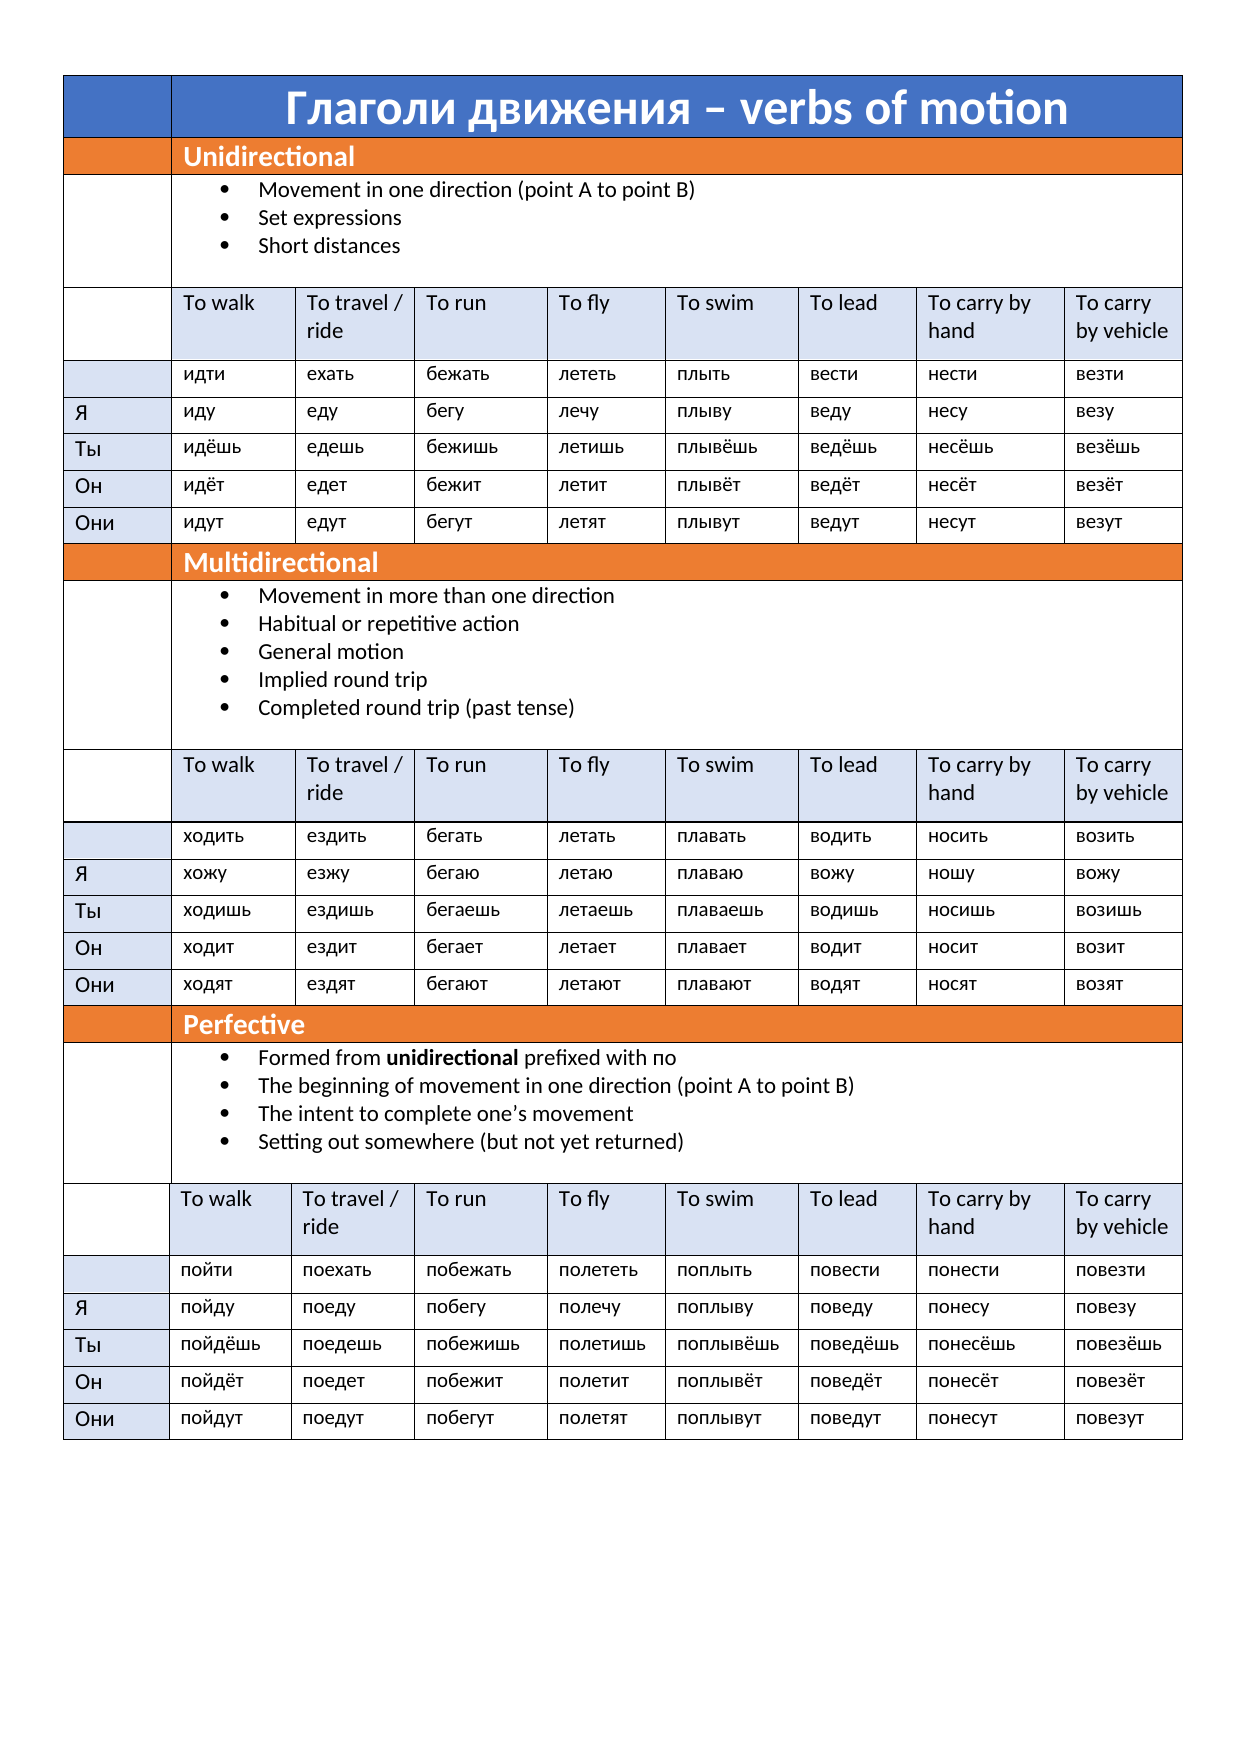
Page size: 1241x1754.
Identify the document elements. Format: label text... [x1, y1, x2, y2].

table_cell понесёшь [917, 1330, 1064, 1366]
table_cell To run [415, 288, 547, 359]
table_cell To swim [666, 1184, 798, 1255]
table_cell плавает [666, 933, 798, 969]
table_cell идут [172, 508, 295, 543]
table_cell идёшь [172, 434, 295, 470]
table_cell понести [917, 1256, 1064, 1292]
table_cell бегать [415, 823, 547, 858]
table_cell пойдёт [170, 1367, 291, 1403]
table_cell бегаю [415, 860, 547, 895]
table_cell полетит [548, 1367, 665, 1403]
table_cell ведёт [799, 471, 916, 507]
table_cell To swim [666, 750, 798, 821]
table_cell еду [296, 398, 414, 433]
table_cell поедешь [292, 1330, 414, 1366]
table_cell летают [548, 970, 665, 1005]
table_cell водит [799, 933, 916, 969]
table_cell полетят [548, 1404, 665, 1439]
table_cell поведёшь [799, 1330, 916, 1366]
table_cell плавают [666, 970, 798, 1005]
table_cell летишь [548, 434, 665, 470]
table_cell To lead [799, 288, 916, 359]
table_cell возишь [1065, 896, 1182, 932]
table_cell To fly [548, 1184, 665, 1255]
table_cell поедет [292, 1367, 414, 1403]
table_cell Он [64, 933, 171, 969]
table_cell бегает [415, 933, 547, 969]
table_cell летаю [548, 860, 665, 895]
table_cell ведут [799, 508, 916, 543]
table_cell поеду [292, 1294, 414, 1329]
table_cell веду [799, 398, 916, 433]
table_cell поплывёт [666, 1367, 798, 1403]
table_cell Ты [64, 434, 171, 470]
table_cell плыву [666, 398, 798, 433]
table_cell Multidirectional [172, 544, 1182, 580]
table_cell To walk [172, 750, 295, 821]
table_cell To carry by hand [917, 1184, 1064, 1255]
table_cell водишь [799, 896, 916, 932]
table_cell ходит [172, 933, 295, 969]
table_cell Ты [64, 1330, 169, 1366]
table_cell летать [548, 823, 665, 858]
table_cell бегают [415, 970, 547, 1005]
table_cell плаваешь [666, 896, 798, 932]
table_cell повезёшь [1065, 1330, 1182, 1366]
table_cell езжу [296, 860, 414, 895]
table_cell понесёт [917, 1367, 1064, 1403]
table_cell повезёт [1065, 1367, 1182, 1403]
table_cell ведёшь [799, 434, 916, 470]
table_cell To carry by hand [917, 750, 1064, 821]
table_cell To lead [799, 750, 916, 821]
table_cell To travel / ride [292, 1184, 414, 1255]
table_cell ношу [917, 860, 1064, 895]
table_cell едут [296, 508, 414, 543]
table_header [64, 76, 171, 137]
table_cell везу [1065, 398, 1182, 433]
table_cell [64, 823, 171, 858]
table_cell хожу [172, 860, 295, 895]
table_cell побегут [415, 1404, 547, 1439]
table_cell плывёт [666, 471, 798, 507]
table_cell побежит [415, 1367, 547, 1403]
table_cell ходят [172, 970, 295, 1005]
table_cell Они [64, 970, 171, 1005]
table_cell [64, 288, 171, 359]
table_cell To carry by vehicle [1065, 288, 1182, 359]
table_cell идёт [172, 471, 295, 507]
table_cell поплыть [666, 1256, 798, 1292]
table_cell поедут [292, 1404, 414, 1439]
table_cell To swim [666, 288, 798, 359]
table_cell поплывёшь [666, 1330, 798, 1366]
table_cell бегут [415, 508, 547, 543]
table_cell поехать [292, 1256, 414, 1292]
table_cell Perfective [172, 1006, 1182, 1042]
table_cell повезу [1065, 1294, 1182, 1329]
table_cell [64, 544, 171, 580]
table_cell Они [64, 1404, 169, 1439]
table_cell [64, 175, 171, 287]
table_cell To fly [548, 288, 665, 359]
table_cell летаешь [548, 896, 665, 932]
table_cell плавать [666, 823, 798, 858]
table_cell To carry by vehicle [1065, 750, 1182, 821]
table_cell летят [548, 508, 665, 543]
table_cell [64, 138, 171, 174]
table_cell идти [172, 361, 295, 397]
table_cell возит [1065, 933, 1182, 969]
table_cell ездят [296, 970, 414, 1005]
table_cell лететь [548, 361, 665, 397]
table_cell летит [548, 471, 665, 507]
table_cell Они [64, 508, 171, 543]
table_cell пойду [170, 1294, 291, 1329]
table_cell бегу [415, 398, 547, 433]
table_cell Я [64, 1294, 169, 1329]
table_cell [64, 1043, 171, 1183]
table_cell пойти [170, 1256, 291, 1292]
table_cell плаваю [666, 860, 798, 895]
table_cell едешь [296, 434, 414, 470]
table_cell [64, 750, 171, 821]
table_cell To fly [548, 750, 665, 821]
table_cell пойдут [170, 1404, 291, 1439]
table_cell носят [917, 970, 1064, 1005]
table_cell несут [917, 508, 1064, 543]
table_cell бежит [415, 471, 547, 507]
table_cell водят [799, 970, 916, 1005]
table_cell ходить [172, 823, 295, 858]
table_cell полечу [548, 1294, 665, 1329]
table_cell плыть [666, 361, 798, 397]
table_cell нести [917, 361, 1064, 397]
table_cell несу [917, 398, 1064, 433]
table_cell To lead [799, 1184, 916, 1255]
table_cell понесут [917, 1404, 1064, 1439]
table_cell ездит [296, 933, 414, 969]
table_cell носить [917, 823, 1064, 858]
table_cell [64, 581, 171, 749]
table_cell вести [799, 361, 916, 397]
table_cell ездить [296, 823, 414, 858]
table_cell To carry by hand [917, 288, 1064, 359]
table_cell поплыву [666, 1294, 798, 1329]
table_cell To travel / ride [296, 288, 414, 359]
table_cell поведёт [799, 1367, 916, 1403]
table_cell поведу [799, 1294, 916, 1329]
table_cell пойдёшь [170, 1330, 291, 1366]
table_cell везёшь [1065, 434, 1182, 470]
table_cell Formed from unidirectional prefixed with по The beginning of movement in one direction (point A to point B) The intent to complete one’s movement Setting out somewhere (but not yet returned) [172, 1043, 1182, 1183]
table_cell возить [1065, 823, 1182, 858]
table_cell To run [415, 1184, 547, 1255]
table_cell ходишь [172, 896, 295, 932]
table_cell возят [1065, 970, 1182, 1005]
table_cell вожу [1065, 860, 1182, 895]
table_cell Movement in more than one direction Habitual or repetitive action General motion Implied round trip Completed round trip (past tense) [172, 581, 1182, 749]
table_cell лечу [548, 398, 665, 433]
table_cell побегу [415, 1294, 547, 1329]
table_cell вожу [799, 860, 916, 895]
table_cell Я [64, 860, 171, 895]
table_cell едет [296, 471, 414, 507]
table_cell несёт [917, 471, 1064, 507]
table_cell Он [64, 471, 171, 507]
table_cell несёшь [917, 434, 1064, 470]
table_cell бежать [415, 361, 547, 397]
table_cell To walk [172, 288, 295, 359]
table_cell плывут [666, 508, 798, 543]
table_cell иду [172, 398, 295, 433]
table_cell To travel / ride [296, 750, 414, 821]
table_cell полететь [548, 1256, 665, 1292]
table_cell носит [917, 933, 1064, 969]
table_cell ездишь [296, 896, 414, 932]
table_cell везут [1065, 508, 1182, 543]
table_cell везти [1065, 361, 1182, 397]
table_cell Movement in one direction (point A to point B) Set expressions Short distances [172, 175, 1182, 287]
table_cell летает [548, 933, 665, 969]
table_cell поплывут [666, 1404, 798, 1439]
table_cell [64, 1006, 171, 1042]
table_cell повезти [1065, 1256, 1182, 1292]
table_cell [64, 1256, 169, 1292]
table_cell Я [64, 398, 171, 433]
table_cell бежишь [415, 434, 547, 470]
table_cell [64, 361, 171, 397]
table_cell везёт [1065, 471, 1182, 507]
table_cell понесу [917, 1294, 1064, 1329]
table_cell To run [415, 750, 547, 821]
table_cell поведут [799, 1404, 916, 1439]
table_header Глаголи движения – verbs of motion [172, 76, 1182, 137]
table_cell ехать [296, 361, 414, 397]
table_cell носишь [917, 896, 1064, 932]
table_cell Ты [64, 896, 171, 932]
table_cell полетишь [548, 1330, 665, 1366]
table_cell To carry by vehicle [1065, 1184, 1182, 1255]
table_cell Он [64, 1367, 169, 1403]
table_cell Unidirectional [172, 138, 1182, 174]
table_cell водить [799, 823, 916, 858]
table_cell побежишь [415, 1330, 547, 1366]
table_cell повести [799, 1256, 916, 1292]
table_cell побежать [415, 1256, 547, 1292]
table_cell [64, 1184, 169, 1255]
table_cell плывёшь [666, 434, 798, 470]
table_cell To walk [170, 1184, 291, 1255]
table_cell бегаешь [415, 896, 547, 932]
table_cell повезут [1065, 1404, 1182, 1439]
